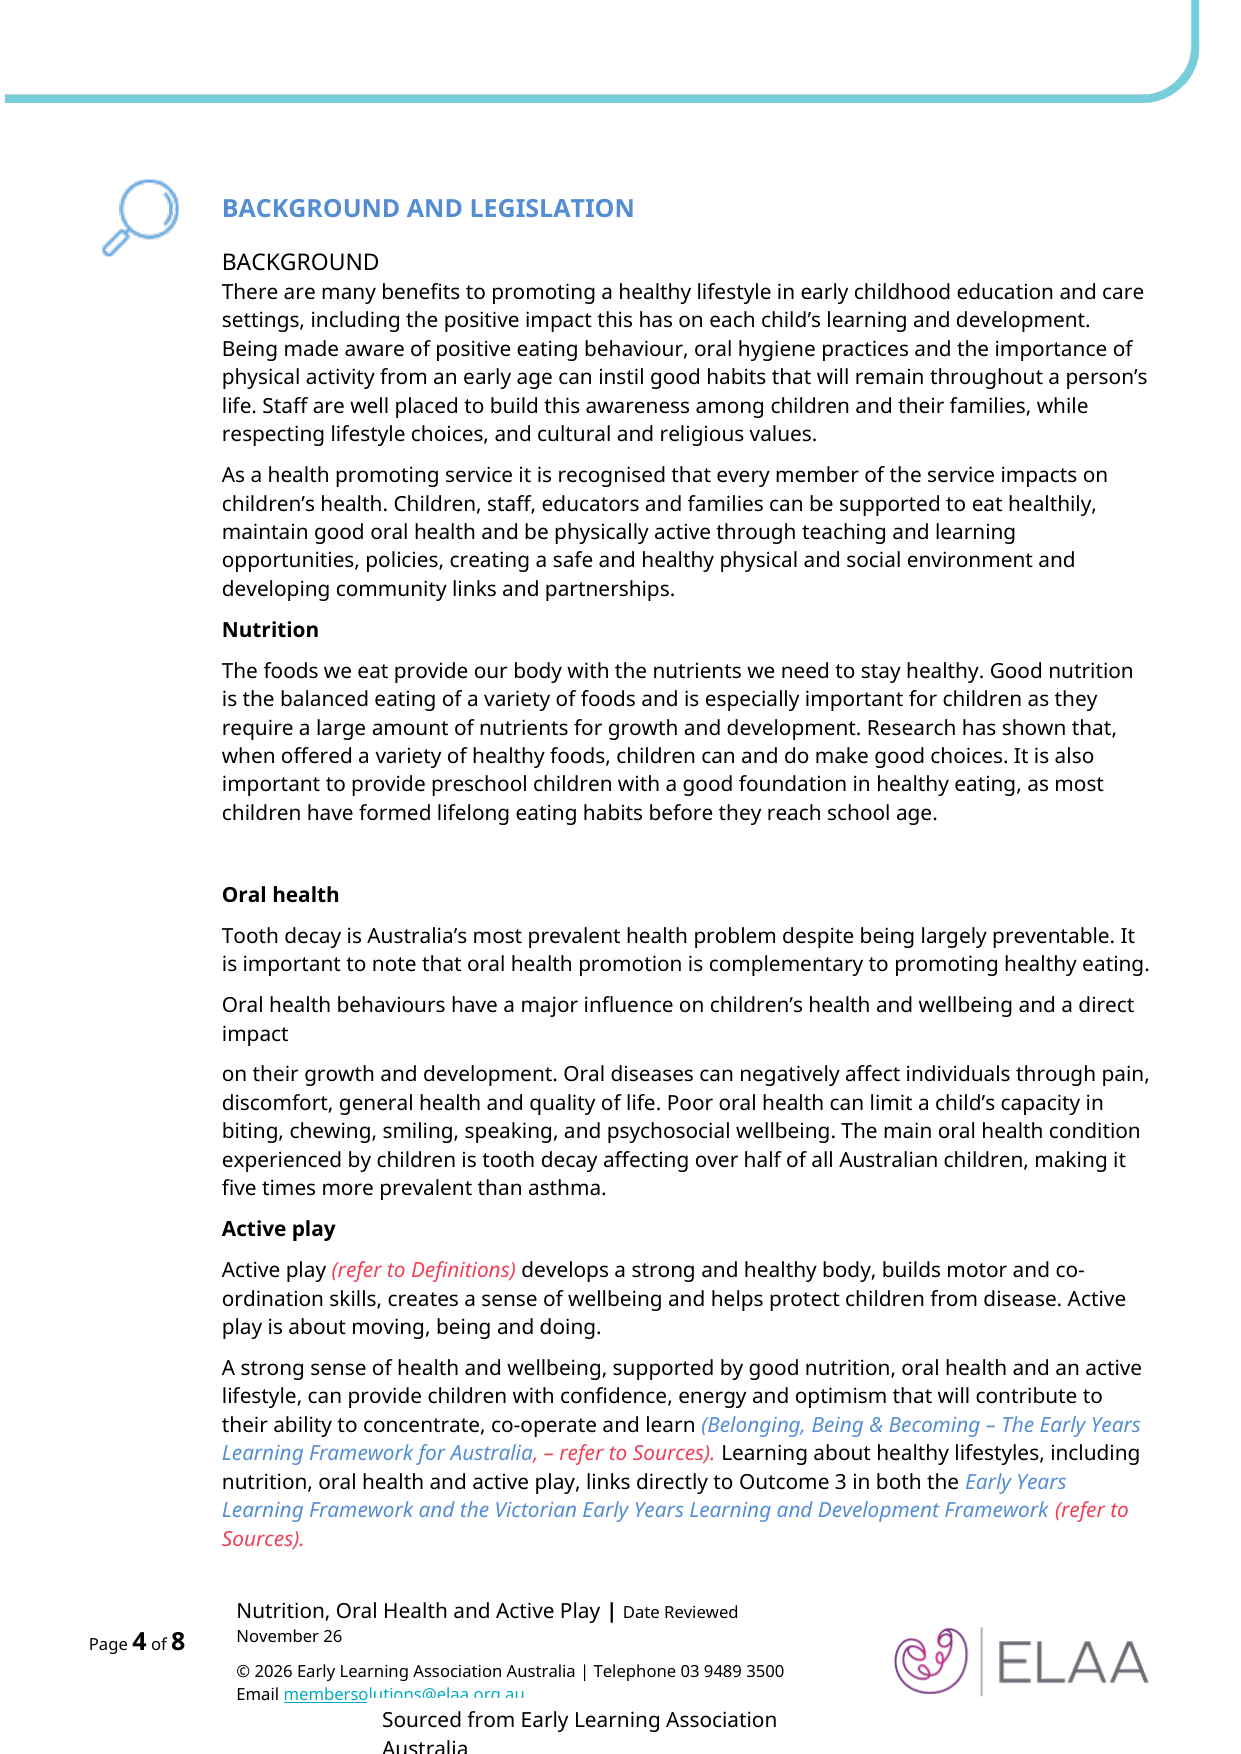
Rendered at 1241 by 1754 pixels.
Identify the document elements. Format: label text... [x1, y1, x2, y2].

subtitle Active play [222, 1214, 1152, 1243]
text Oral health behaviours have a major influence on children’s health and wellbeing and a direct impact [222, 990, 1152, 1047]
text A strong sense of health and wellbeing, supported by good nutrition, oral health and an active lifestyle, can provide children with confidence, energy and optimism that will contribute to their ability to concentrate, co-operate and learn (Belonging, Being & Becoming – The Early Years Learning Framework for Australia, – refer to Sources). Learning about healthy lifestyles, including nutrition, oral health and active play, links directly to Outcome 3 in both the Early Years Learning Framework and the Victorian Early Years Learning and Development Framework (refer to Sources). [222, 1353, 1152, 1552]
text There are many benefits to promoting a healthy lifestyle in early childhood education and care settings, including the positive impact this has on each child’s learning and development. Being made aware of positive eating behaviour, oral hygiene practices and the importance of physical activity from an early age can instil good habits that will remain throughout a person’s life. Staff are well placed to build this awareness among children and their families, while respecting lifestyle choices, and cultural and religious values. [222, 277, 1152, 448]
text Active play (refer to Definitions) develops a strong and healthy body, builds motor and co-ordination skills, creates a sense of wellbeing and helps protect children from disease. Active play is about moving, being and doing. [222, 1255, 1152, 1341]
text Tooth decay is Australia’s most prevalent health problem despite being largely preventable. It is important to note that oral health promotion is complementary to promoting healthy eating. [222, 921, 1152, 978]
picture [4, 0, 1241, 126]
subtitle Oral health [222, 880, 1152, 908]
picture [890, 1625, 1152, 1714]
subtitle Nutrition [222, 615, 1152, 643]
text The foods we eat provide our body with the nutrients we need to stay healthy. Good nutrition is the balanced eating of a variety of foods and is especially important for children as they require a large amount of nutrients for growth and development. Research has shown that, when offered a variety of healthy foods, children can and do make good choices. It is also important to provide preschool children with a good foundation in healthy eating, as most children have formed lifelong eating habits before they reach school age. [222, 656, 1152, 826]
text As a health promoting service it is recognised that every member of the service impacts on children’s health. Children, staff, educators and families can be supported to eat healthily, maintain good oral health and be physically active through teaching and learning opportunities, policies, creating a safe and healthy physical and social environment and developing community links and partnerships. [222, 460, 1152, 602]
subtitle Background [222, 246, 1152, 277]
picture [72, 150, 208, 286]
text Background and Legislation [222, 191, 1152, 225]
text on their growth and development. Oral diseases can negatively affect individuals through pain, discomfort, general health and quality of life. Poor oral health can limit a child’s capacity in biting, chewing, smiling, speaking, and psychosocial wellbeing. The main oral health condition experienced by children is tooth decay affecting over half of all Australian children, making it five times more prevalent than asthma. [222, 1059, 1152, 1202]
